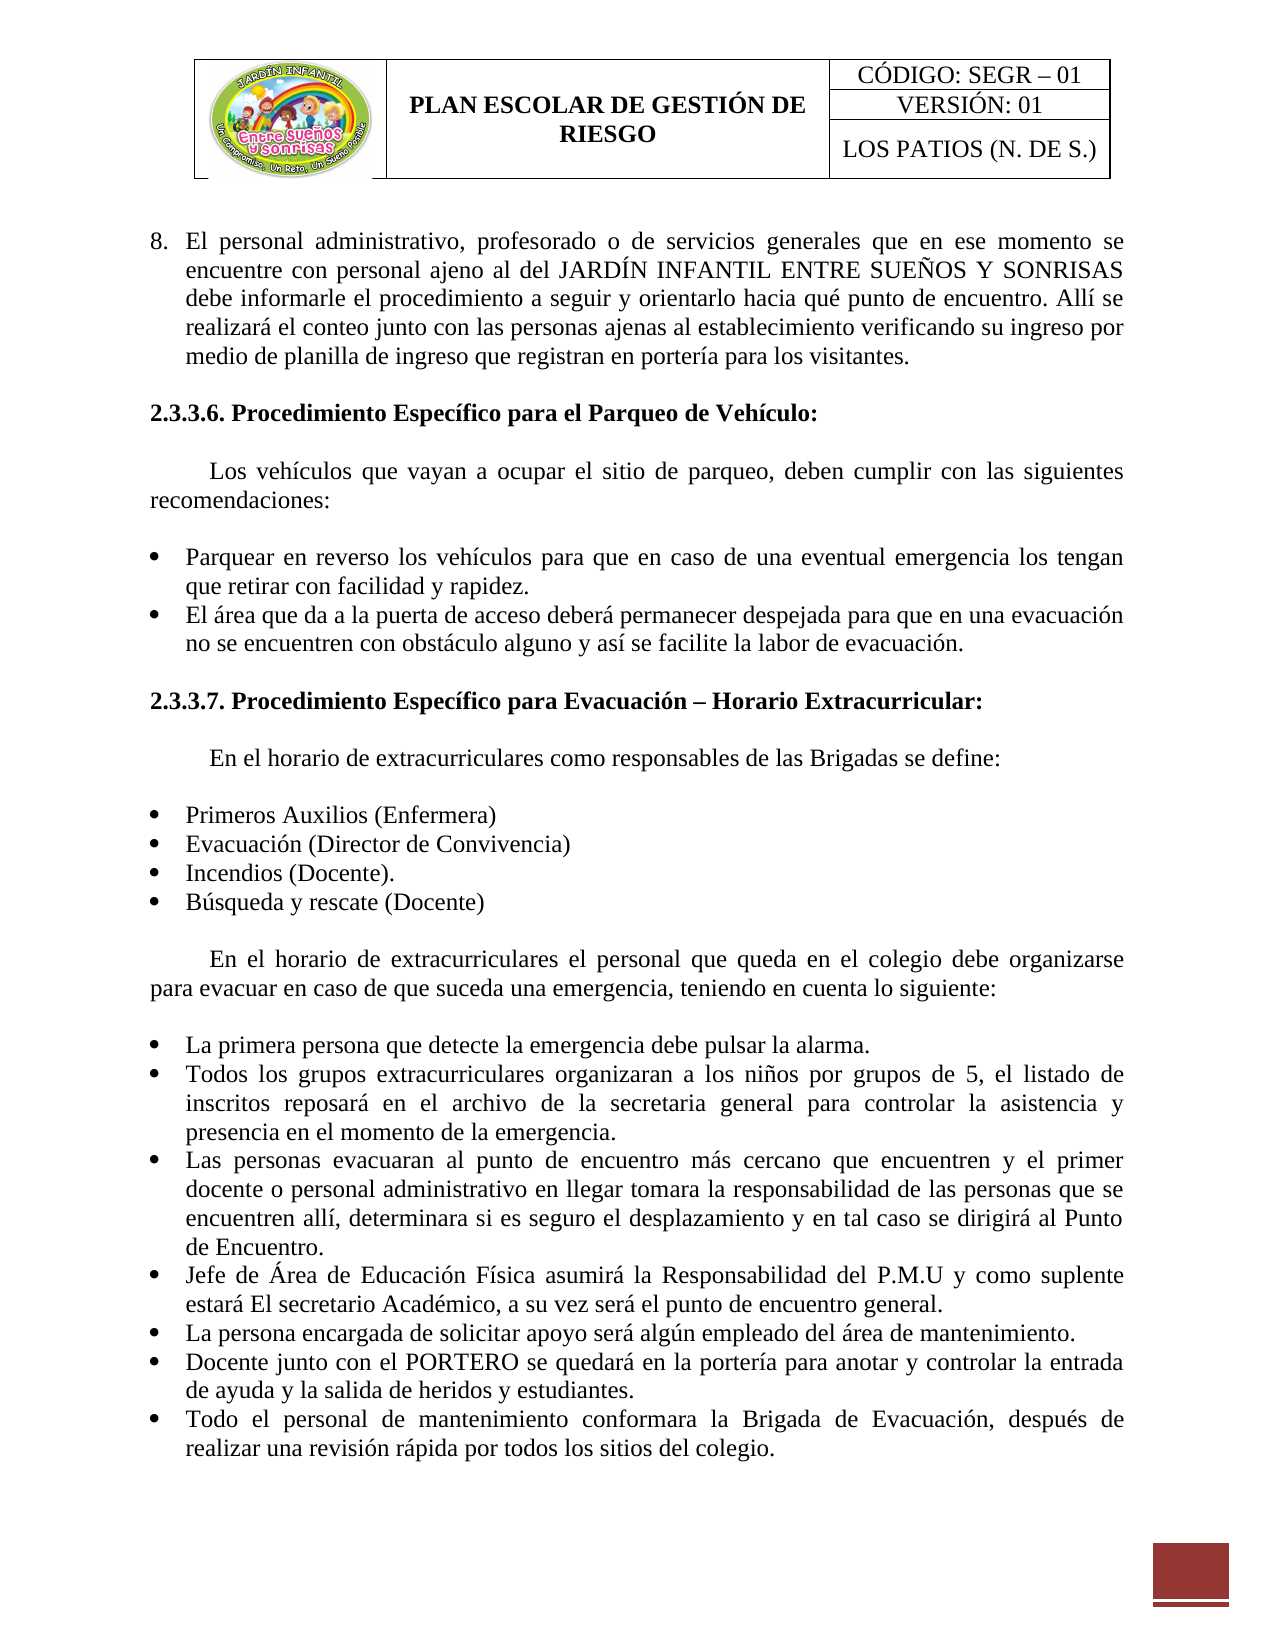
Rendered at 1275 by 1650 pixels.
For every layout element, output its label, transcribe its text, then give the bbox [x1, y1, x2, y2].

list Parquear en reverso los vehículos para que en caso de una eventual emergencia los tengan que retirar con facilidad y rapidez. [150, 542, 1125, 600]
subtitle Procedimiento Específico para el Parqueo de Vehículo: [150, 398, 1125, 427]
list Evacuación (Director de Convivencia) [150, 829, 1125, 858]
list Búsqueda y rescate (Docente) [150, 887, 1125, 915]
text En el horario de extracurriculares como responsables de las Brigadas se define: [150, 743, 1125, 772]
text Los vehículos que vayan a ocupar el sitio de parqueo, deben cumplir con las siguientes recomendaciones: [150, 456, 1125, 513]
list Todo el personal de mantenimiento conformara la Brigada de Evacuación, después de realizar una revisión rápida por todos los sitios del colegio. [150, 1404, 1125, 1462]
list Jefe de Área de Educación Física asumirá la Responsabilidad del P.M.U y como suplente estará El secretario Académico, a su vez será el punto de encuentro general. [150, 1260, 1125, 1318]
list Incendios (Docente). [150, 858, 1125, 887]
list La persona encargada de solicitar apoyo será algún empleado del área de mantenimiento. [150, 1318, 1125, 1347]
list La primera persona que detecte la emergencia debe pulsar la alarma. [150, 1030, 1125, 1059]
list El área que da a la puerta de acceso deberá permanecer despejada para que en una evacuación no se encuentren con obstáculo alguno y así se facilite la labor de evacuación. [150, 600, 1125, 657]
picture [208, 60, 373, 179]
text En el horario de extracurriculares el personal que queda en el colegio debe organizarse para evacuar en caso de que suceda una emergencia, teniendo en cuenta lo siguiente: [150, 944, 1125, 1002]
list Primeros Auxilios (Enfermera) [150, 800, 1125, 829]
list Todos los grupos extracurriculares organizaran a los niños por grupos de 5, el listado de inscritos reposará en el archivo de la secretaria general para controlar la asistencia y presencia en el momento de la emergencia. [150, 1059, 1125, 1145]
list Docente junto con el PORTERO se quedará en la portería para anotar y controlar la entrada de ayuda y la salida de heridos y estudiantes. [150, 1347, 1125, 1404]
subtitle Procedimiento Específico para Evacuación – Horario Extracurricular: [150, 686, 1125, 715]
list Las personas evacuaran al punto de encuentro más cercano que encuentren y el primer docente o personal administrativo en llegar tomara la responsabilidad de las personas que se encuentren allí, determinara si es seguro el desplazamiento y en tal caso se dirigirá al Punto de Encuentro. [150, 1145, 1125, 1260]
list El personal administrativo, profesorado o de servicios generales que en ese momento se encuentre con personal ajeno al del JARDÍN INFANTIL ENTRE SUEÑOS Y SONRISAS debe informarle el procedimiento a seguir y orientarlo hacia qué punto de encuentro. Allí se realizará el conteo junto con las personas ajenas al establecimiento verificando su ingreso por medio de planilla de ingreso que registran en portería para los visitantes. [150, 226, 1125, 370]
